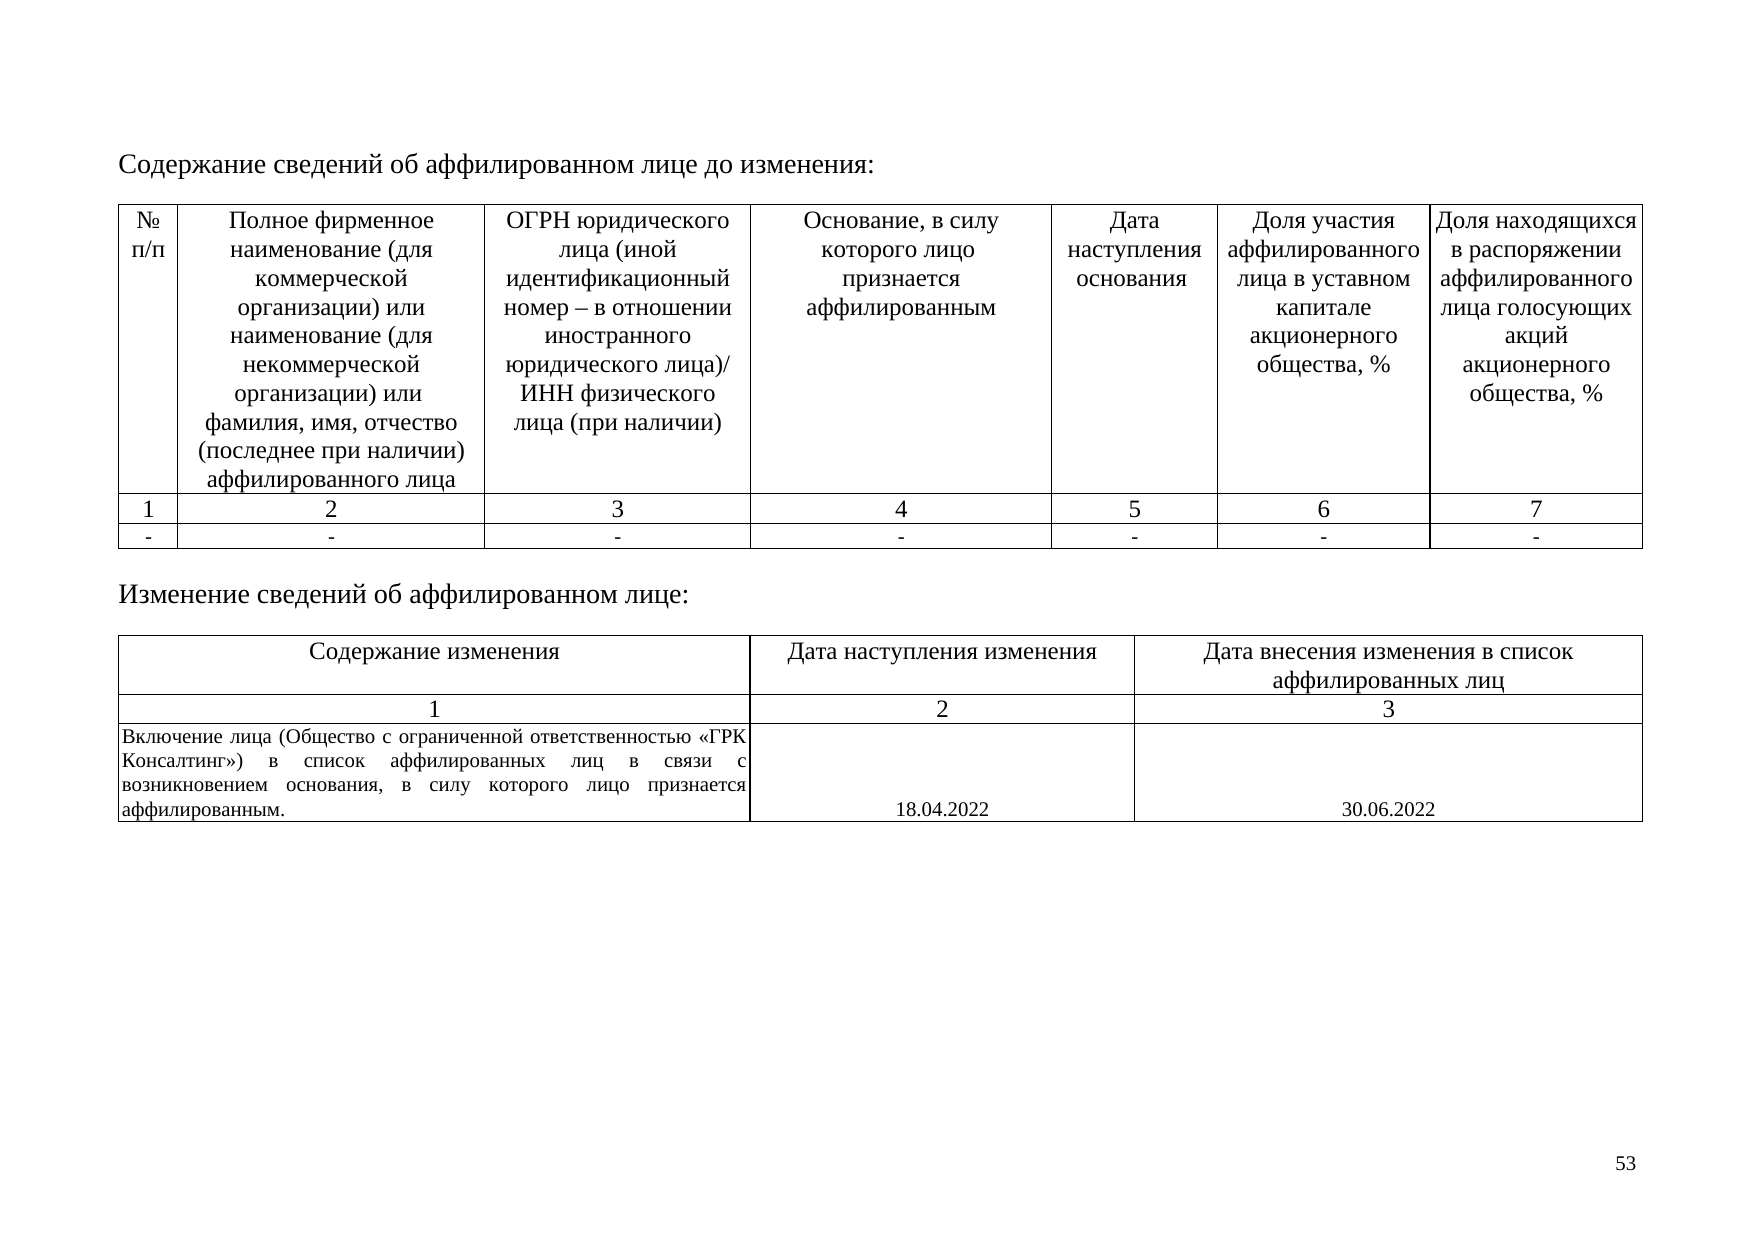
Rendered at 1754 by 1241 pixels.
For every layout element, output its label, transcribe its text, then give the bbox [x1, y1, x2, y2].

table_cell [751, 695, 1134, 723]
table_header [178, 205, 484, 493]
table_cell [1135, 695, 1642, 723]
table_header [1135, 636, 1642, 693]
text Содержание сведений об аффилированном лице до изменения: [118, 147, 1636, 179]
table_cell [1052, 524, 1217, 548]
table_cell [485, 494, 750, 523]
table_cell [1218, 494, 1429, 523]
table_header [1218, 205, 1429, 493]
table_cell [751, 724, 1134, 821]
text Изменение сведений об аффилированном лице: [118, 577, 1636, 610]
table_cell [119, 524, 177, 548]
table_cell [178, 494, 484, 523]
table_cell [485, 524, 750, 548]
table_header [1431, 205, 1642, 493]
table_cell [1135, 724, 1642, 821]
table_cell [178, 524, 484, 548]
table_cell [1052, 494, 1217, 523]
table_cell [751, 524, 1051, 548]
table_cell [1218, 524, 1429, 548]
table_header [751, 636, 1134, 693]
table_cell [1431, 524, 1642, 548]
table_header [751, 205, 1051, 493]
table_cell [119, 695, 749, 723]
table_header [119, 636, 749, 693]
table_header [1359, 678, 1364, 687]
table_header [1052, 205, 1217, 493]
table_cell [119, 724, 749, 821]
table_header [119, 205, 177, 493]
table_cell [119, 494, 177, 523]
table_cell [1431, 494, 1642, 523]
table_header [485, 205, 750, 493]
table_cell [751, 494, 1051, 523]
